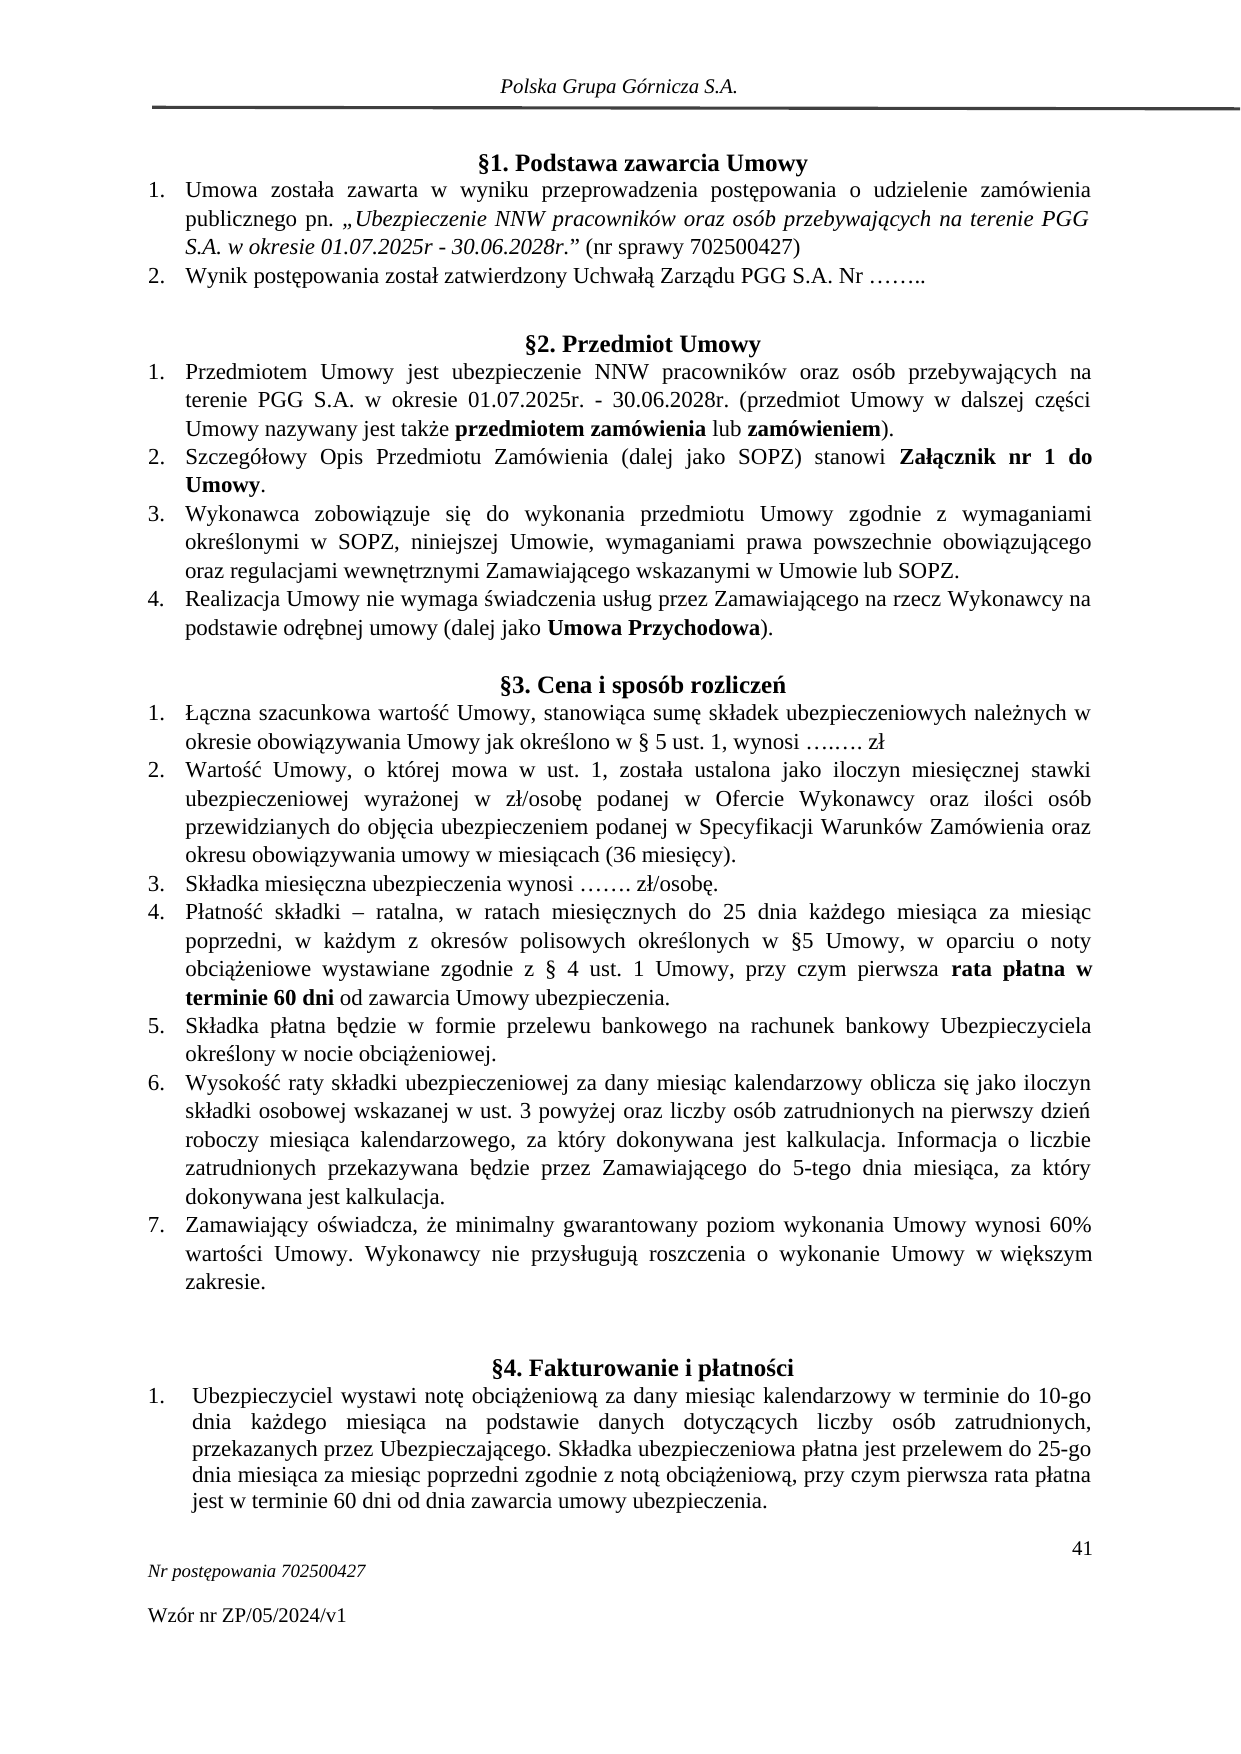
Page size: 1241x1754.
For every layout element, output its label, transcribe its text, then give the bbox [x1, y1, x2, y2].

list Wykonawca zobowiązuje się do wykonania przedmiotu Umowy zgodnie z wymaganiami określonymi w SOPZ, niniejszej Umowie, wymaganiami prawa powszechnie obowiązującego oraz regulacjami wewnętrznymi Zamawiającego wskazanymi w Umowie lub SOPZ. [148, 500, 1093, 583]
list Wartość Umowy, o której mowa w ust. 1, została ustalona jako iloczyn miesięcznej stawki ubezpieczeniowej wyrażonej w zł/osobę podanej w Ofercie Wykonawcy oraz ilości osób przewidzianych do objęcia ubezpieczeniem podanej w Specyfikacji Warunków Zamówienia oraz okresu obowiązywania umowy w miesiącach (36 miesięcy). [148, 756, 1093, 868]
subtitle §2. Przedmiot Umowy [193, 329, 1093, 358]
list Składka miesięczna ubezpieczenia wynosi ……. zł/osobę. [148, 870, 1093, 896]
list Płatność składki – ratalna, w ratach miesięcznych do 25 dnia każdego miesiąca za miesiąc poprzedni, w każdym z okresów polisowych określonych w §5 Umowy, w oparciu o noty obciążeniowe wystawiane zgodnie z § 4 ust. 1 Umowy, przy czym pierwsza rata płatna w terminie 60 dni od zawarcia Umowy ubezpieczenia. [148, 898, 1093, 1010]
list Realizacja Umowy nie wymaga świadczenia usług przez Zamawiającego na rzecz Wykonawcy na podstawie odrębnej umowy (dalej jako Umowa Przychodowa). [147, 585, 1093, 640]
subtitle §3. Cena i sposób rozliczeń [193, 671, 1093, 699]
subtitle §1. Podstawa zawarcia Umowy [193, 148, 1093, 176]
list Wynik postępowania został zatwierdzony Uchwałą Zarządu PGG S.A. Nr …….. [148, 262, 1093, 288]
list Łączna szacunkowa wartość Umowy, stanowiąca sumę składek ubezpieczeniowych należnych w okresie obowiązywania Umowy jak określono w § 5 ust. 1, wynosi ….…. zł [148, 699, 1093, 754]
subtitle §4. Fakturowanie i płatności [193, 1353, 1093, 1382]
list Składka płatna będzie w formie przelewu bankowego na rachunek bankowy Ubezpieczyciela określony w nocie obciążeniowej. [148, 1012, 1093, 1067]
list Ubezpieczyciel wystawi notę obciążeniową za dany miesiąc kalendarzowy w terminie do 10-go dnia każdego miesiąca na podstawie danych dotyczących liczby osób zatrudnionych, przekazanych przez Ubezpieczającego. Składka ubezpieczeniowa płatna jest przelewem do 25-go dnia miesiąca za miesiąc poprzedni zgodnie z notą obciążeniową, przy czym pierwsza rata płatna jest w terminie 60 dni od dnia zawarcia umowy ubezpieczenia. [148, 1382, 1093, 1514]
list Wysokość raty składki ubezpieczeniowej za dany miesiąc kalendarzowy oblicza się jako iloczyn składki osobowej wskazanej w ust. 3 powyżej oraz liczby osób zatrudnionych na pierwszy dzień roboczy miesiąca kalendarzowego, za który dokonywana jest kalkulacja. Informacja o liczbie zatrudnionych przekazywana będzie przez Zamawiającego do 5-tego dnia miesiąca, za który dokonywana jest kalkulacja. [148, 1069, 1093, 1209]
list Umowa została zawarta w wyniku przeprowadzenia postępowania o udzielenie zamówienia publicznego pn. „Ubezpieczenie NNW pracowników oraz osób przebywających na terenie PGG S.A. w okresie 01.07.2025r - 30.06.2028r.” (nr sprawy 702500427) [148, 176, 1093, 259]
list Zamawiający oświadcza, że minimalny gwarantowany poziom wykonania Umowy wynosi 60% wartości Umowy. Wykonawcy nie przysługują roszczenia o wykonanie Umowy w większym zakresie. [148, 1211, 1093, 1294]
list Przedmiotem Umowy jest ubezpieczenie NNW pracowników oraz osób przebywających na terenie PGG S.A. w okresie 01.07.2025r. - 30.06.2028r. (przedmiot Umowy w dalszej części Umowy nazywany jest także przedmiotem zamówienia lub zamówieniem). [148, 358, 1093, 441]
list Szczegółowy Opis Przedmiotu Zamówienia (dalej jako SOPZ) stanowi Załącznik nr 1 do Umowy. [148, 443, 1093, 498]
